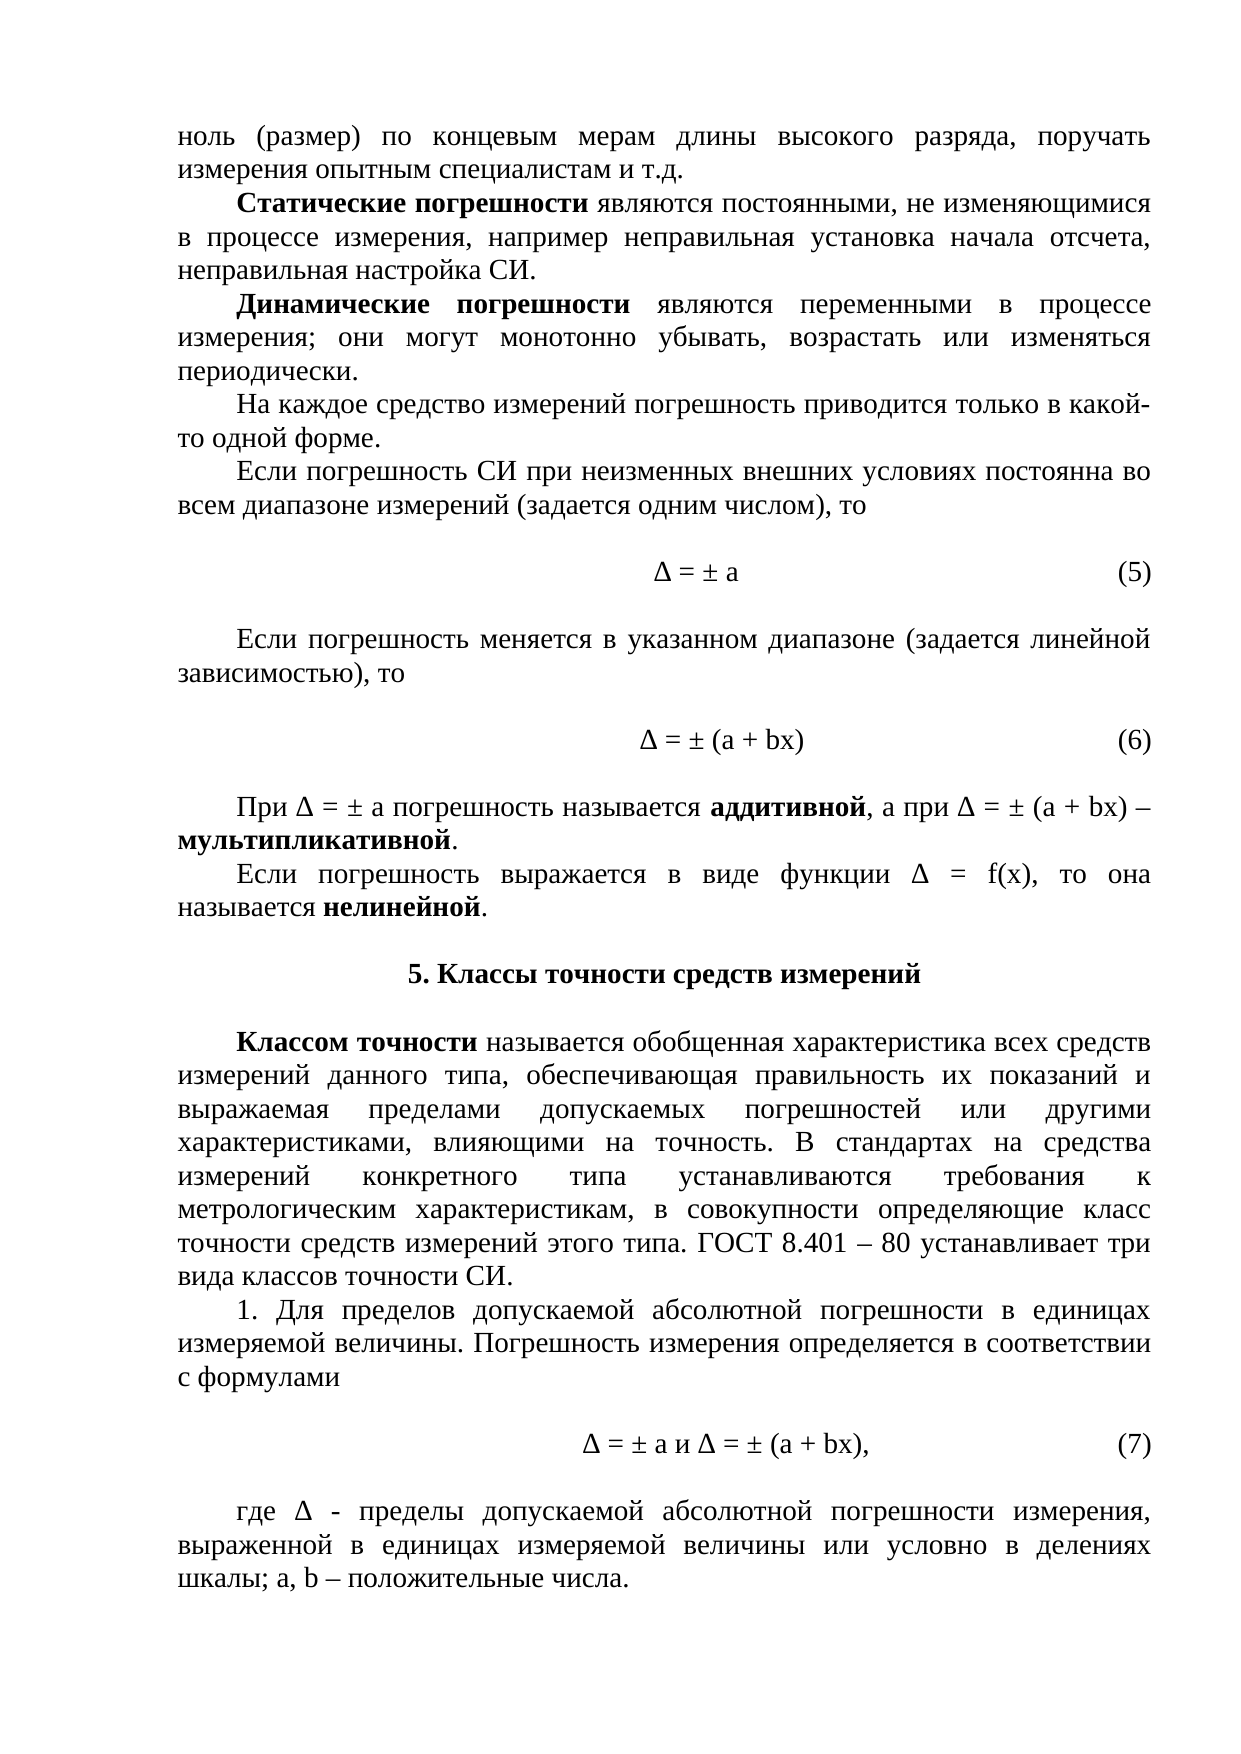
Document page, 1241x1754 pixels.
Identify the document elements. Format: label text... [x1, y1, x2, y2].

text При ∆ = ± а погрешность называется аддитивной, а при ∆ = ± (а + bx) – мультипликативной. [177, 789, 1152, 856]
text 5. Классы точности средств измерений [177, 957, 1152, 990]
text Классом точности называется обобщенная характеристика всех средств измерений данного типа, обеспечивающая правильность их показаний и выражаемая пределами допускаемых погрешностей или другими характеристиками, влияющими на точность. В стандартах на средства измерений конкретного типа устанавливаются требования к метрологическим характеристикам, в совокупности определяющие класс точности средств измерений этого типа. ГОСТ 8.401 – 80 устанавливает три вида классов точности СИ. [177, 1024, 1152, 1292]
text Если погрешность СИ при неизменных внешних условиях постоянна во всем диапазоне измерений (задается одним числом), то [177, 453, 1152, 521]
text Если погрешность меняется в указанном диапазоне (задается линейной зависимостью), то [177, 621, 1152, 688]
text 1. Для пределов допускаемой абсолютной погрешности в единицах измеряемой величины. Погрешность измерения определяется в соответствии с формулами [177, 1292, 1152, 1393]
text ∆ = ± (а + bx) (6) [177, 722, 1152, 755]
text Динамические погрешности являются переменными в процессе измерения; они могут монотонно убывать, возрастать или изменяться периодически. [177, 286, 1152, 386]
text ∆ = ± а и ∆ = ± (а + bx), (7) [177, 1426, 1152, 1460]
text ∆ = ± а (5) [177, 554, 1152, 588]
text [177, 118, 1152, 185]
text На каждое средство измерений погрешность приводится только в какой-то одной форме. [177, 386, 1152, 453]
text Если погрешность выражается в виде функции ∆ = f(x), то она называется нелинейной. [177, 856, 1152, 923]
text где ∆ - пределы допускаемой абсолютной погрешности измерения, выраженной в единицах измеряемой величины или условно в делениях шкалы; а, b – положительные числа. [177, 1493, 1152, 1594]
text Статические погрешности являются постоянными, не изменяющимися в процессе измерения, например неправильная установка начала отсчета, неправильная настройка СИ. [177, 185, 1152, 286]
